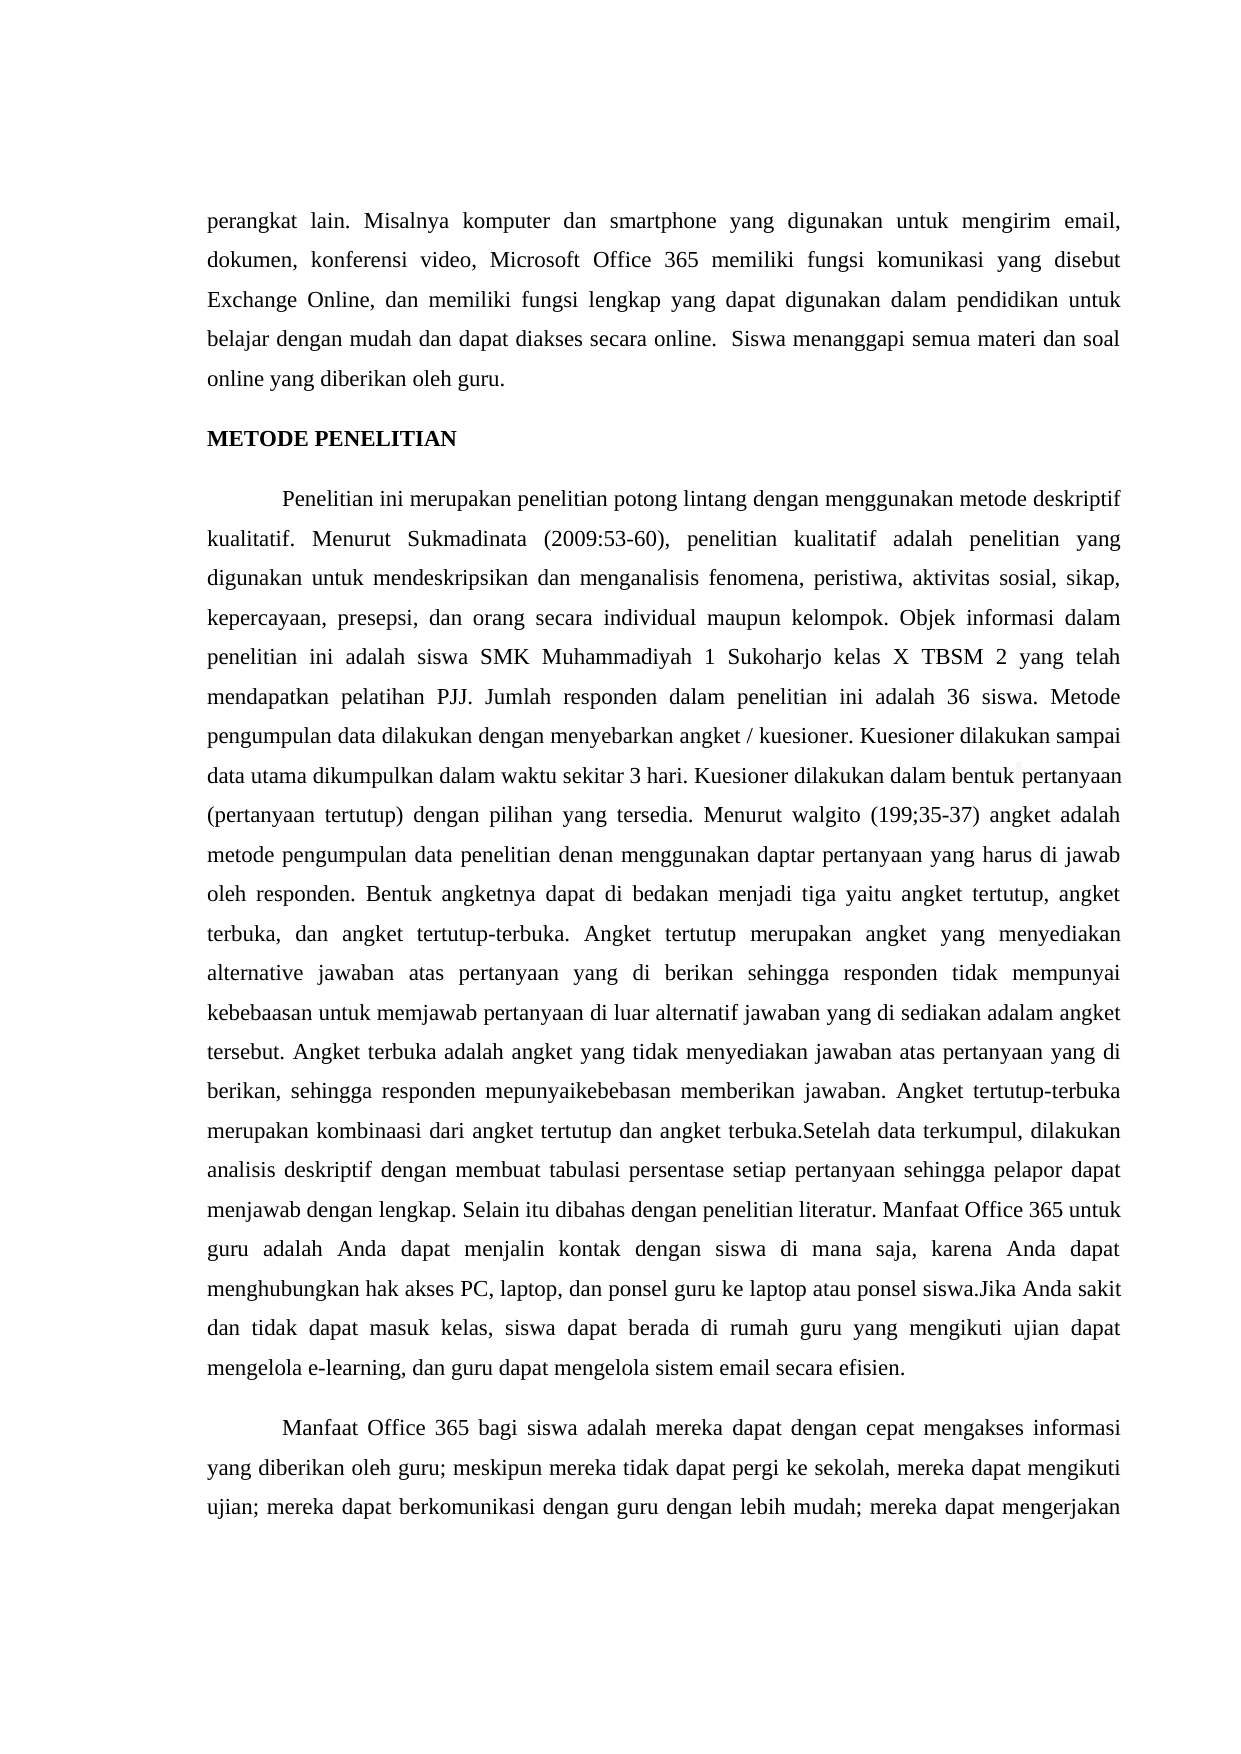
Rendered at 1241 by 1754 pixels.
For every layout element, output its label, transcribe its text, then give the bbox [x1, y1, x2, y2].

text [207, 1414, 1122, 1519]
text Penelitian ini merupakan penelitian potong lintang dengan menggunakan metode deskriptif kualitatif. Menurut Sukmadinata (2009:53-60), penelitian kualitatif adalah penelitian yang digunakan untuk mendeskripsikan dan menganalisis fenomena, peristiwa, aktivitas sosial, sikap, kepercayaan, presepsi, dan orang secara individual maupun kelompok. Objek informasi dalam penelitian ini adalah siswa SMK Muhammadiyah 1 Sukoharjo kelas X TBSM 2 yang telah mendapatkan pelatihan PJJ. Jumlah responden dalam penelitian ini adalah 36 siswa. Metode pengumpulan data dilakukan dengan menyebarkan angket / kuesioner. Kuesioner dilakukan sampai data utama dikumpulkan dalam waktu sekitar 3 hari. Kuesioner dilakukan dalam bentuk pertanyaan (pertanyaan tertutup) dengan pilihan yang tersedia. Menurut walgito (199;35-37) angket adalah metode pengumpulan data penelitian denan menggunakan daptar pertanyaan yang harus di jawab oleh responden. Bentuk angketnya dapat di bedakan menjadi tiga yaitu angket tertutup, angket terbuka, dan angket tertutup-terbuka. Angket tertutup merupakan angket yang menyediakan alternative jawaban atas pertanyaan yang di berikan sehingga responden tidak mempunyai kebebaasan untuk memjawab pertanyaan di luar alternatif jawaban yang di sediakan adalam angket tersebut. Angket terbuka adalah angket yang tidak menyediakan jawaban atas pertanyaan yang di berikan, sehingga responden mepunyaikebebasan memberikan jawaban. Angket tertutup-terbuka merupakan kombinaasi dari angket tertutup dan angket terbuka.Setelah data terkumpul, dilakukan analisis deskriptif dengan membuat tabulasi persentase setiap pertanyaan sehingga pelapor dapat menjawab dengan lengkap. Selain itu dibahas dengan penelitian literatur. Manfaat Office 365 untuk guru adalah Anda dapat menjalin kontak dengan siswa di mana saja, karena Anda dapat menghubungkan hak akses PC, laptop, dan ponsel guru ke laptop atau ponsel siswa.Jika Anda sakit dan tidak dapat masuk kelas, siswa dapat berada di rumah guru yang mengikuti ujian dapat mengelola e-learning, dan guru dapat mengelola sistem email secara efisien. [207, 485, 1122, 1380]
text METODE PENELITIAN [207, 425, 1122, 451]
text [207, 207, 1122, 391]
